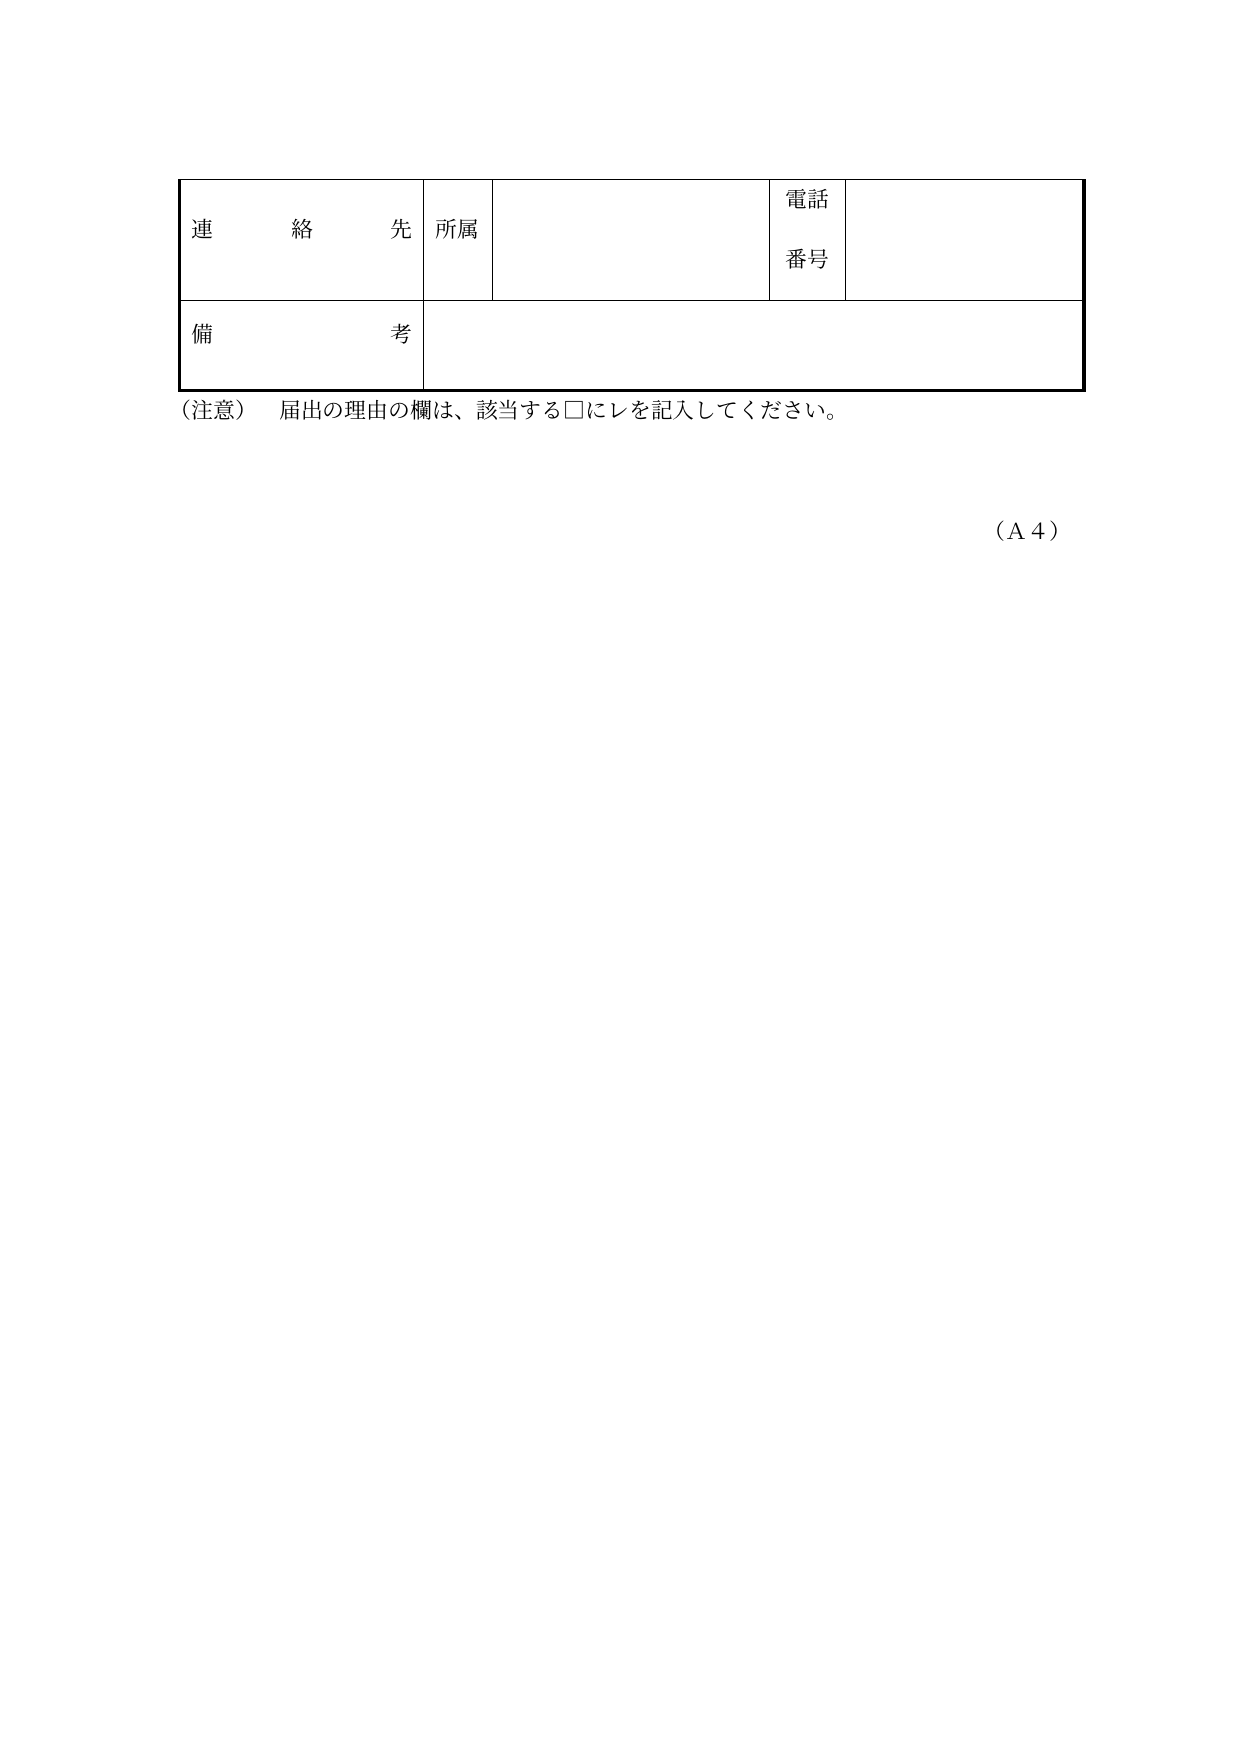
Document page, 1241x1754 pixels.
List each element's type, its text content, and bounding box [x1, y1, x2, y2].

table_cell 連絡先 [181, 180, 423, 300]
text （Ａ４） [148, 512, 1071, 547]
table_cell 備考 [181, 301, 423, 389]
table_cell [424, 301, 1082, 389]
table_cell [846, 180, 1082, 300]
table_cell [493, 180, 769, 300]
text （注意） 届出の理由の欄は、該当する□にレを記入してください。 [169, 392, 1087, 427]
table_cell 所属 [424, 180, 492, 300]
table_cell 電話 番号 [770, 180, 845, 300]
